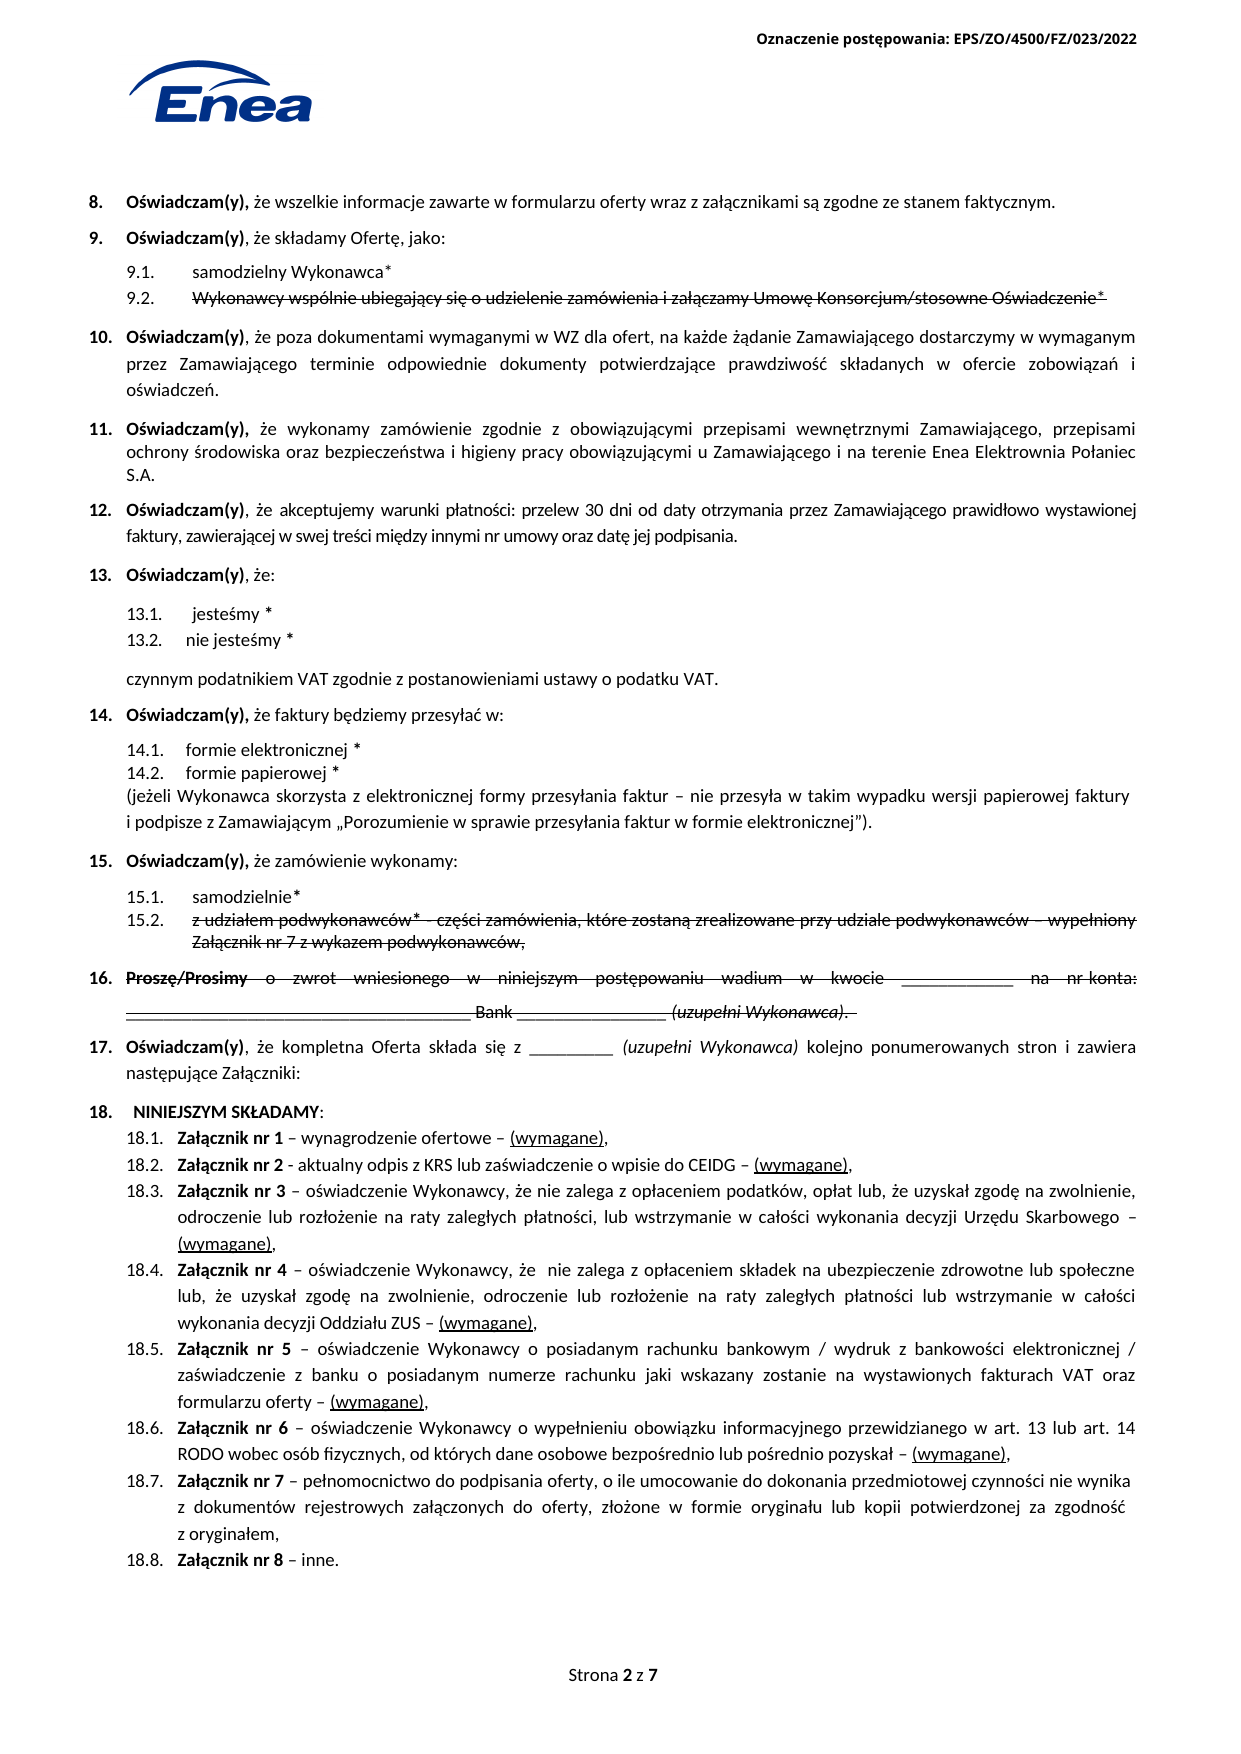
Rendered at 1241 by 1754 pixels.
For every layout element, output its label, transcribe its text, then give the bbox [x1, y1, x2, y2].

list Oświadczam(y), że składamy Ofertę, jako: [89, 226, 1137, 249]
list formie elektronicznej * [126, 738, 1137, 761]
list Proszę/Prosimy o zwrot wniesionego w niniejszym postępowaniu wadium w kwocie ____________ na nr konta: _____________________________________ Bank ________________ (uzupełni Wykonawca). [89, 966, 1137, 1023]
list Załącznik nr 6 – oświadczenie Wykonawcy o wypełnieniu obowiązku informacyjnego przewidzianego w art. 13 lub art. 14 RODO wobec osób fizycznych, od których dane osobowe bezpośrednio lub pośrednio pozyskał – (wymagane), [126, 1416, 1137, 1466]
list formie papierowej * [126, 761, 1137, 784]
list z udziałem podwykonawców* - części zamówienia, które zostaną zrealizowane przy udziale podwykonawców – wypełniony Załącznik nr 7 z wykazem podwykonawców, [126, 908, 1137, 953]
list Załącznik nr 4 – oświadczenie Wykonawcy, że nie zalega z opłaceniem składek na ubezpieczenie zdrowotne lub społeczne lub, że uzyskał zgodę na zwolnienie, odroczenie lub rozłożenie na raty zaległych płatności lub wstrzymanie w całości wykonania decyzji Oddziału ZUS – (wymagane), [126, 1258, 1137, 1334]
list Załącznik nr 2 - aktualny odpis z KRS lub zaświadczenie o wpisie do CEIDG – (wymagane), [126, 1153, 1137, 1176]
list Oświadczam(y), że kompletna Oferta składa się z _________ (uzupełni Wykonawca) kolejno ponumerowanych stron i zawiera następujące Załączniki: [89, 1035, 1137, 1084]
list Oświadczam(y), że akceptujemy warunki płatności: przelew 30 dni od daty otrzymania przez Zamawiającego prawidłowo wystawionej faktury, zawierającej w swej treści między innymi nr umowy oraz datę jej podpisania. [89, 498, 1137, 547]
list samodzielny Wykonawca* [126, 260, 1137, 283]
list NINIEJSZYM SKŁADAMY: [89, 1100, 1137, 1123]
list Załącznik nr 5 – oświadczenie Wykonawcy o posiadanym rachunku bankowym / wydruk z bankowości elektronicznej / zaświadczenie z banku o posiadanym numerze rachunku jaki wskazany zostanie na wystawionych fakturach VAT oraz formularzu oferty – (wymagane), [126, 1337, 1137, 1413]
list samodzielnie* [126, 885, 1137, 908]
list Oświadczam(y), że poza dokumentami wymaganymi w WZ dla ofert, na każde żądanie Zamawiającego dostarczymy w wymaganym przez Zamawiającego terminie odpowiednie dokumenty potwierdzające prawdziwość składanych w ofercie zobowiązań i oświadczeń. [89, 325, 1137, 401]
list Załącznik nr 7 – pełnomocnictwo do podpisania oferty, o ile umocowanie do dokonania przedmiotowej czynności nie wynika z dokumentów rejestrowych załączonych do oferty, złożone w formie oryginału lub kopii potwierdzonej za zgodność z oryginałem, [126, 1469, 1137, 1544]
list Załącznik nr 1 – wynagrodzenie ofertowe – (wymagane), [126, 1126, 1137, 1149]
picture [117, 50, 324, 124]
list Oświadczam(y), że wszelkie informacje zawarte w formularzu oferty wraz z załącznikami są zgodne ze stanem faktycznym. [89, 190, 1137, 213]
list Oświadczam(y), że wykonamy zamówienie zgodnie z obowiązującymi przepisami wewnętrznymi Zamawiającego, przepisami ochrony środowiska oraz bezpieczeństwa i higieny pracy obowiązującymi u Zamawiającego i na terenie Enea Elektrownia Połaniec S.A. [89, 417, 1137, 486]
list Wykonawcy wspólnie ubiegający się o udzielenie zamówienia i załączamy Umowę Konsorcjum/stosowne Oświadczenie* [126, 287, 1137, 309]
list Oświadczam(y), że: [89, 563, 1137, 586]
text (jeżeli Wykonawca skorzysta z elektronicznej formy przesyłania faktur – nie przesyła w takim wypadku wersji papierowej faktury i podpisze z Zamawiającym „Porozumienie w sprawie przesyłania faktur w formie elektronicznej”). [126, 784, 1137, 833]
list Załącznik nr 3 – oświadczenie Wykonawcy, że nie zalega z opłaceniem podatków, opłat lub, że uzyskał zgodę na zwolnienie, odroczenie lub rozłożenie na raty zaległych płatności, lub wstrzymanie w całości wykonania decyzji Urzędu Skarbowego – (wymagane), [126, 1179, 1137, 1255]
text czynnym podatnikiem VAT zgodnie z postanowieniami ustawy o podatku VAT. [126, 667, 1137, 690]
list Załącznik nr 8 – inne. [126, 1548, 1137, 1571]
list Oświadczam(y), że faktury będziemy przesyłać w: [89, 703, 1137, 726]
list jesteśmy * [126, 602, 1137, 625]
list nie jesteśmy * [126, 629, 1137, 652]
list Oświadczam(y), że zamówienie wykonamy: [89, 849, 1137, 872]
